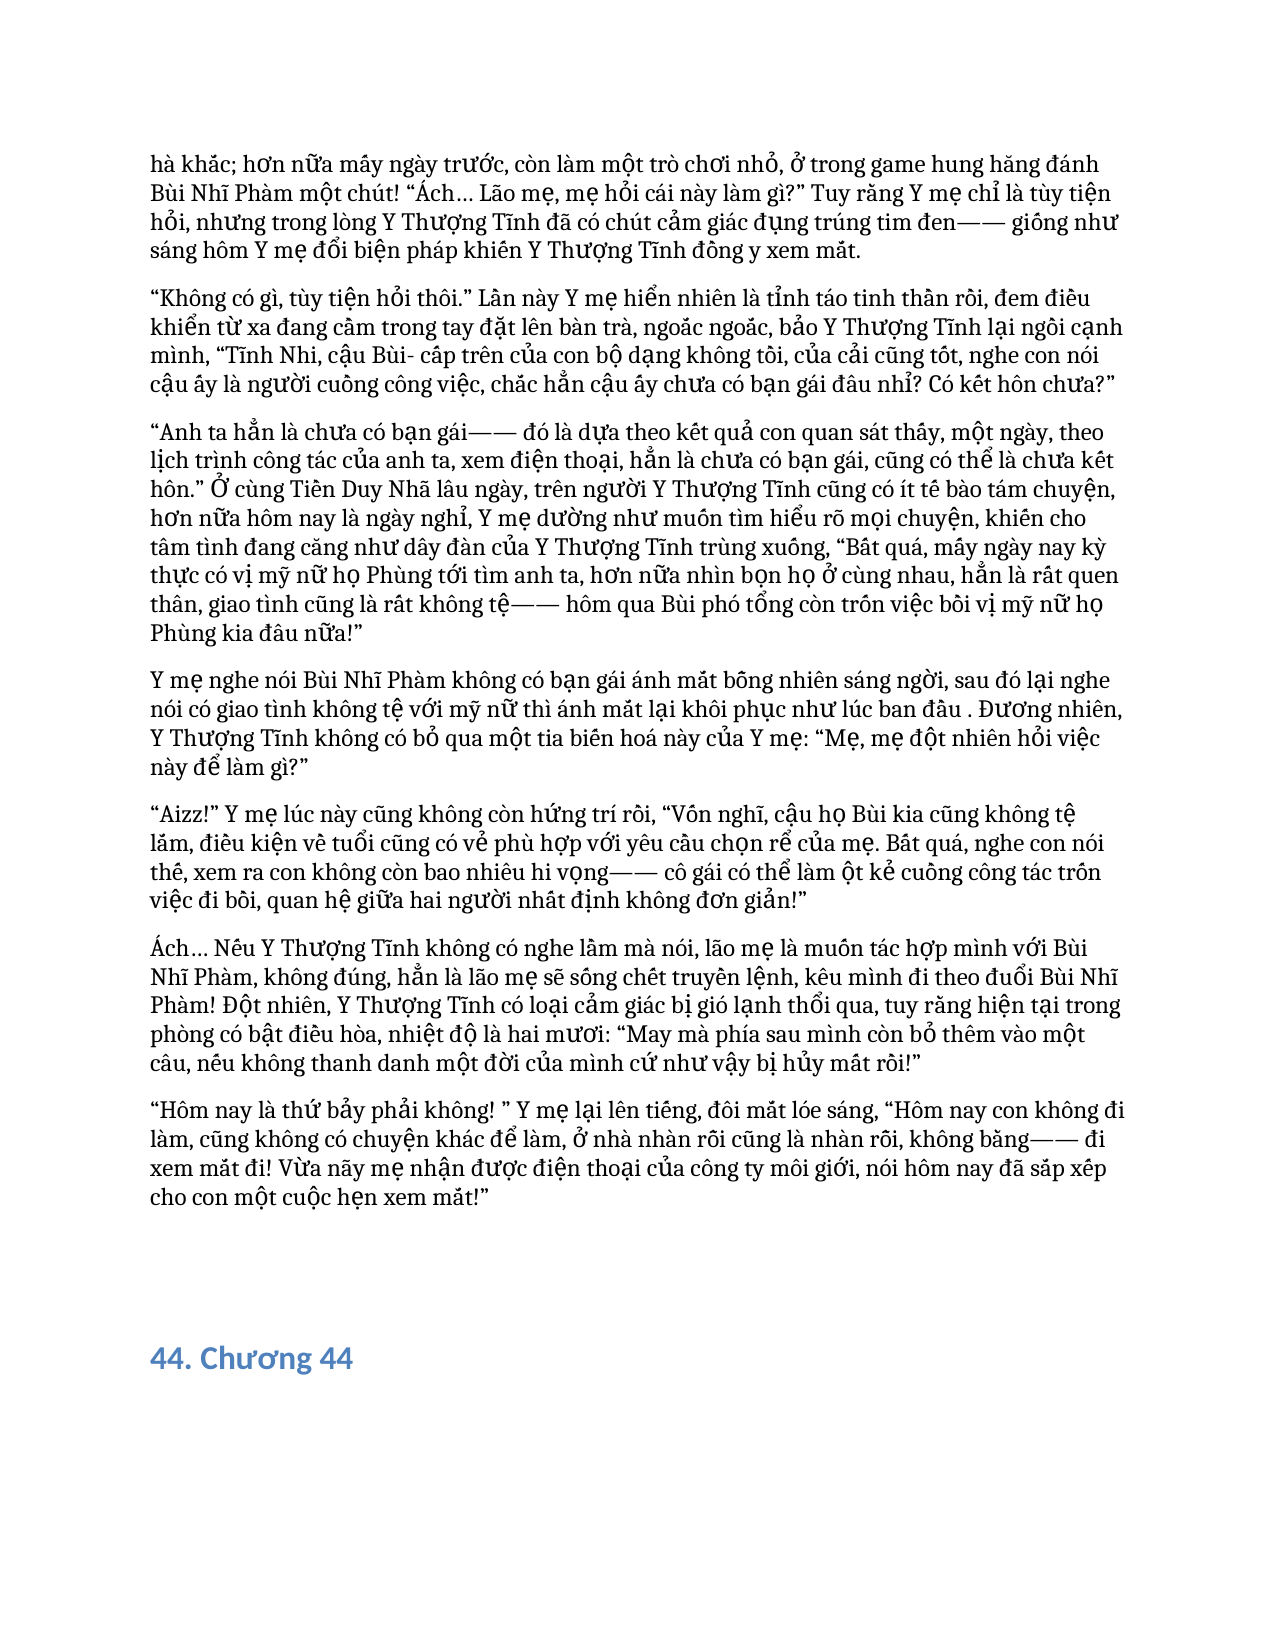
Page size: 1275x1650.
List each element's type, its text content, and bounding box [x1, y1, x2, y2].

subtitle 44. Chương 44 [150, 1337, 1125, 1378]
text Ách… Nếu Y Thượng Tĩnh không có nghe lầm mà nói, lão mẹ là muốn tác hợp mình với Bùi Nhĩ Phàm, không đúng, hẳn là lão mẹ sẽ sống chết truyền lệnh, kêu mình đi theo đuổi Bùi Nhĩ Phàm! Đột nhiên, Y Thượng Tĩnh có loại cảm giác bị gió lạnh thổi qua, tuy rằng hiện tại trong phòng có bật điều hòa, nhiệt độ là hai mươi: “May mà phía sau mình còn bỏ thêm vào một câu, nếu không thanh danh một đời của mình cứ như vậy bị hủy mất rồi!” [150, 934, 1125, 1077]
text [150, 150, 1125, 265]
text “Anh ta hẳn là chưa có bạn gái—— đó là dựa theo kết quả con quan sát thấy, một ngày, theo lịch trình công tác của anh ta, xem điện thoại, hẳn là chưa có bạn gái, cũng có thể là chưa kết hôn.” Ở cùng Tiền Duy Nhã lâu ngày, trên người Y Thượng Tĩnh cũng có ít tế bào tám chuyện, hơn nữa hôm nay là ngày nghỉ, Y mẹ dường như muốn tìm hiểu rõ mọi chuyện, khiến cho tâm tình đang căng như dây đàn của Y Thượng Tĩnh trùng xuống, “Bất quá, mấy ngày nay kỳ thực có vị mỹ nữ họ Phùng tới tìm anh ta, hơn nữa nhìn bọn họ ở cùng nhau, hẳn là rất quen thân, giao tình cũng là rất không tệ—— hôm qua Bùi phó tổng còn trốn việc bồi vị mỹ nữ họ Phùng kia đâu nữa!” [150, 417, 1125, 647]
text Y mẹ nghe nói Bùi Nhĩ Phàm không có bạn gái ánh mắt bỗng nhiên sáng ngời, sau đó lại nghe nói có giao tình không tệ với mỹ nữ thì ánh mắt lại khôi phục như lúc ban đầu . Đương nhiên, Y Thượng Tĩnh không có bỏ qua một tia biến hoá này của Y mẹ: “Mẹ, mẹ đột nhiên hỏi việc này để làm gì?” [150, 666, 1125, 781]
text “Aizz!” Y mẹ lúc này cũng không còn hứng trí rồi, “Vốn nghĩ, cậu họ Bùi kia cũng không tệ lắm, điều kiện về tuổi cũng có vẻ phù hợp với yêu cầu chọn rể của mẹ. Bất quá, nghe con nói thế, xem ra con không còn bao nhiêu hi vọng—— cô gái có thể làm ột kẻ cuồng công tác trốn việc đi bồi, quan hệ giữa hai người nhất định không đơn giản!” [150, 800, 1125, 915]
text “Hôm nay là thứ bảy phải không! ” Y mẹ lại lên tiếng, đôi mắt lóe sáng, “Hôm nay con không đi làm, cũng không có chuyện khác để làm, ở nhà nhàn rỗi cũng là nhàn rỗi, không bằng—— đi xem mắt đi! Vừa nãy mẹ nhận được điện thoại của công ty môi giới, nói hôm nay đã sắp xếp cho con một cuộc hẹn xem mắt!” [150, 1096, 1125, 1211]
text “Không có gì, tùy tiện hỏi thôi.” Lần này Y mẹ hiển nhiên là tỉnh táo tinh thần rồi, đem điều khiển từ xa đang cầm trong tay đặt lên bàn trà, ngoắc ngoắc, bảo Y Thượng Tĩnh lại ngồi cạnh mình, “Tĩnh Nhi, cậu Bùi- cấp trên của con bộ dạng không tồi, của cải cũng tốt, nghe con nói cậu ấy là người cuồng công việc, chắc hẳn cậu ấy chưa có bạn gái đâu nhỉ? Có kết hôn chưa?” [150, 284, 1125, 399]
